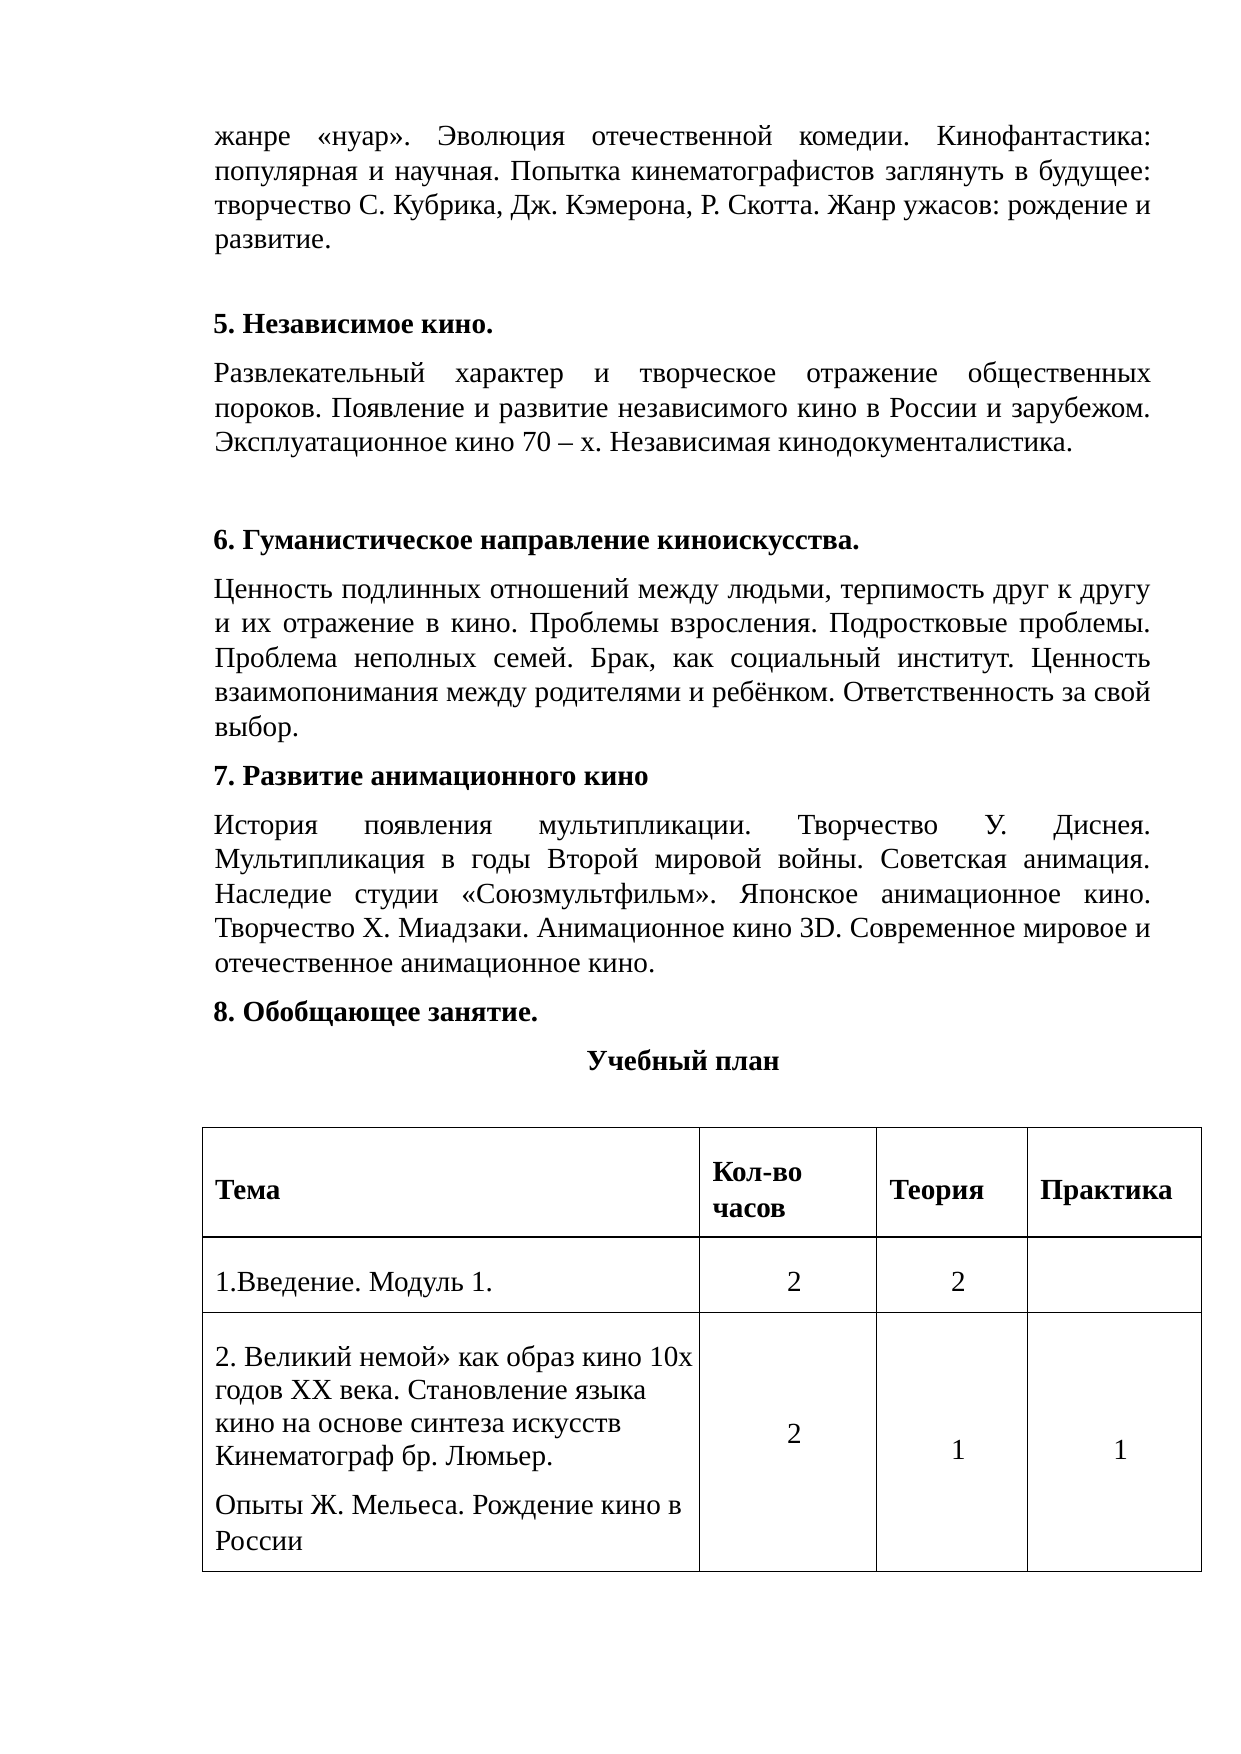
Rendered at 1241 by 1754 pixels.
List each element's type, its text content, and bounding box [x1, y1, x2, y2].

subtitle Учебный план [279, 1043, 1087, 1076]
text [213, 118, 1152, 255]
list Развитие анимационного кино [213, 758, 1152, 792]
table_header Практика [1028, 1128, 1201, 1236]
table_cell 1 [1028, 1313, 1201, 1571]
table_header Кол-во часов [700, 1128, 876, 1236]
table_cell 1.Введение. Модуль 1. [203, 1238, 699, 1312]
list Независимое кино. [213, 307, 1152, 340]
text История появления мультипликации. Творчество У. Диснея. Мультипликация в годы Второй мировой войны. Советская анимация. Наследие студии «Союзмультфильм». Японское анимационное кино. Творчество Х. Миадзаки. Анимационное кино 3D. Современное мировое и отечественное анимационное кино. [213, 807, 1152, 978]
table_cell 2 [700, 1313, 876, 1571]
table_cell 2 [877, 1238, 1027, 1312]
text Развлекательный характер и творческое отражение общественных пороков. Появление и развитие независимого кино в России и зарубежом. Эксплуатационное кино 70 – х. Независимая кинодокументалистика. [213, 355, 1152, 458]
table_cell 2 [700, 1238, 876, 1312]
table_cell 2. Великий немой» как образ кино 10х годов XX века. Становление языка кино на основе синтеза искусств Кинематограф бр. Люмьер. Опыты Ж. Мельеса. Рождение кино в России [203, 1313, 699, 1571]
text Ценность подлинных отношений между людьми, терпимость друг к другу и их отражение в кино. Проблемы взросления. Подростковые проблемы. Проблема неполных семей. Брак, как социальный институт. Ценность взаимопонимания между родителями и ребёнком. Ответственность за свой выбор. [213, 571, 1152, 742]
table_header Теория [877, 1128, 1027, 1236]
table_header Тема [203, 1128, 699, 1236]
table_cell [1028, 1238, 1201, 1312]
table_cell 1 [877, 1313, 1027, 1571]
list Обобщающее занятие. [213, 994, 1152, 1028]
list Гуманистическое направление киноискусства. [213, 522, 1152, 556]
